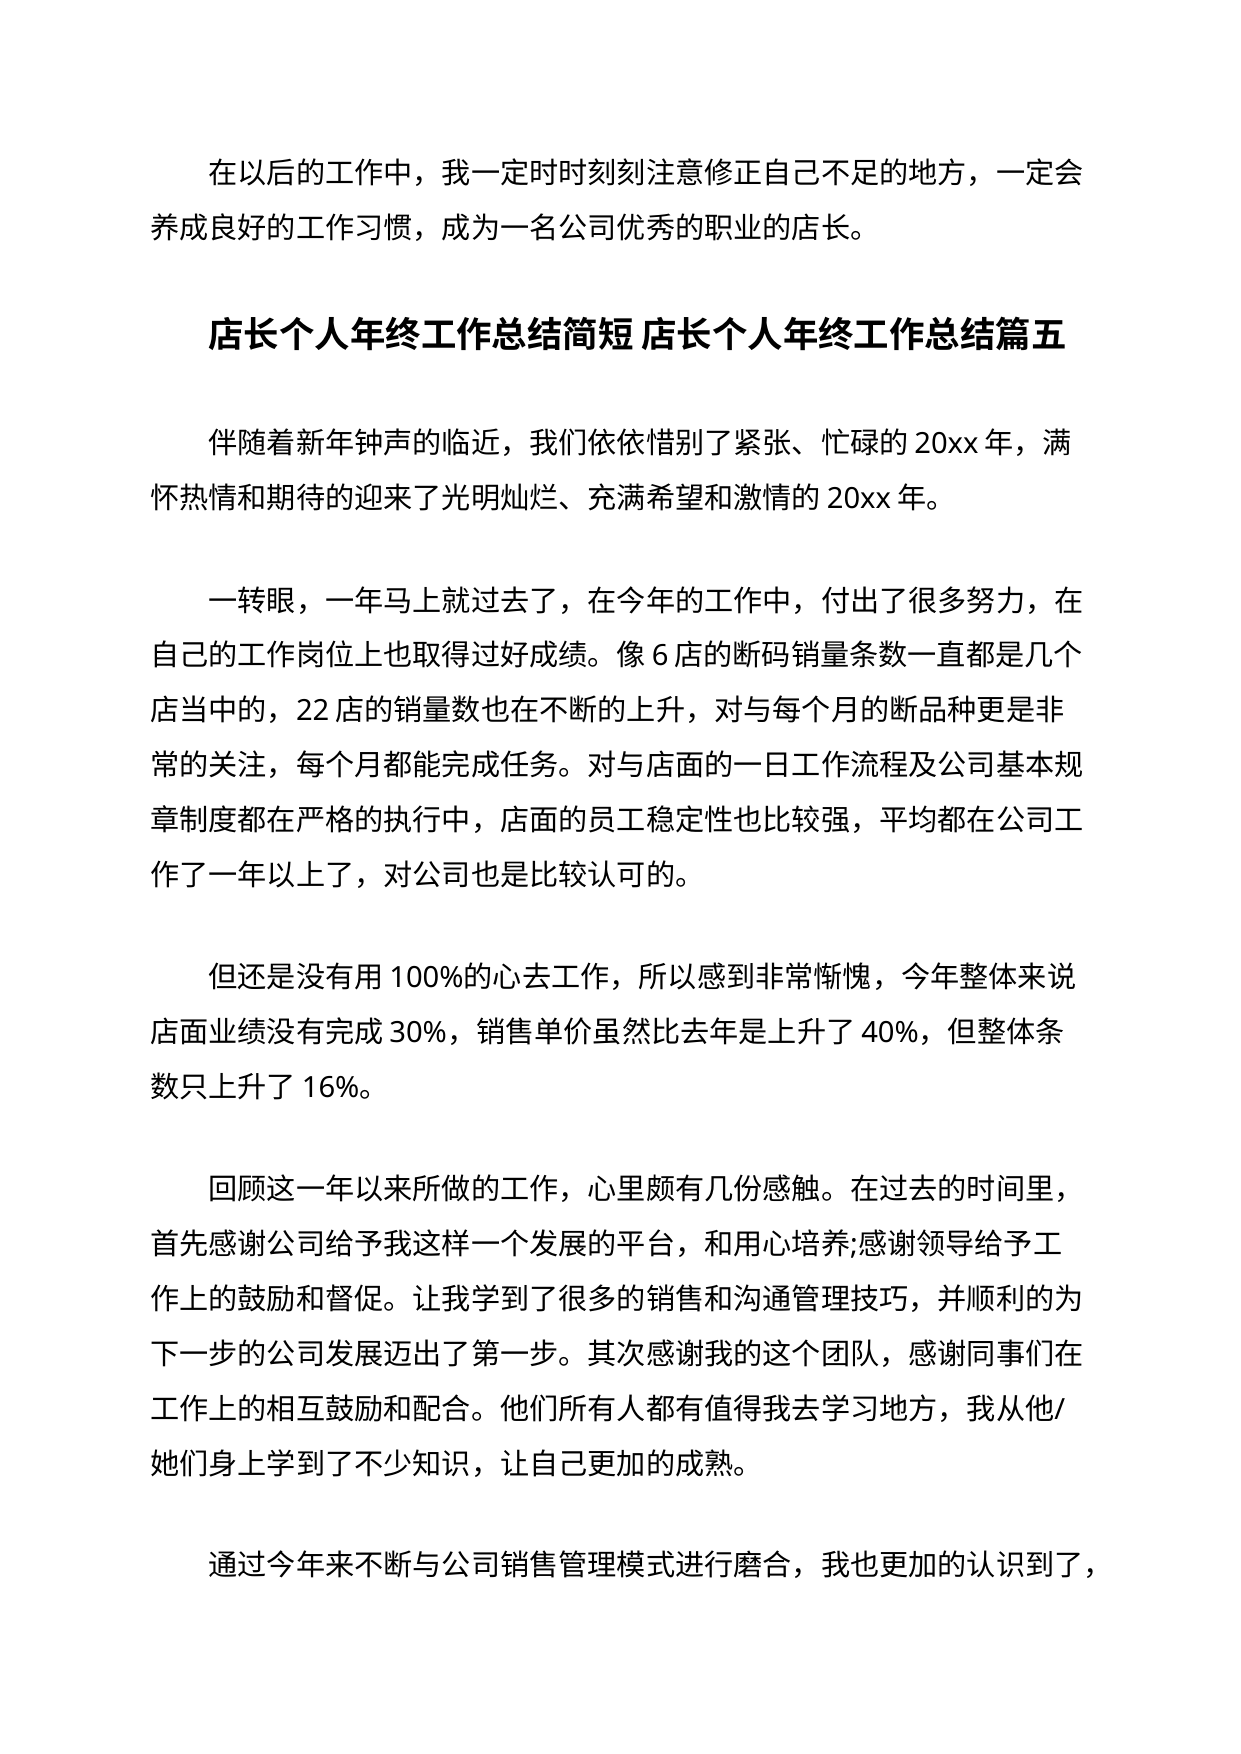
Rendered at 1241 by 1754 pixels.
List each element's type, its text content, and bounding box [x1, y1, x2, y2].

text 回顾这一年以来所做的工作，心里颇有几份感触。在过去的时间里，首先感谢公司给予我这样一个发展的平台，和用心培养;感谢领导给予工作上的鼓励和督促。让我学到了很多的销售和沟通管理技巧，并顺利的为下一步的公司发展迈出了第一步。其次感谢我的这个团队，感谢同事们在工作上的相互鼓励和配合。他们所有人都有值得我去学习地方，我从他/她们身上学到了不少知识，让自己更加的成熟。 [150, 1166, 1090, 1482]
text 店长个人年终工作总结简短 店长个人年终工作总结篇五 [150, 307, 1090, 358]
text 一转眼，一年马上就过去了，在今年的工作中，付出了很多努力，在自己的工作岗位上也取得过好成绩。像6店的断码销量条数一直都是几个店当中的，22店的销量数也在不断的上升，对与每个月的断品种更是非常的关注，每个月都能完成任务。对与店面的一日工作流程及公司基本规章制度都在严格的执行中，店面的员工稳定性也比较强，平均都在公司工作了一年以上了，对公司也是比较认可的。 [150, 577, 1090, 894]
text 但还是没有用100%的心去工作，所以感到非常惭愧，今年整体来说店面业绩没有完成30%，销售单价虽然比去年是上升了40%，但整体条数只上升了16%。 [150, 953, 1090, 1106]
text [150, 1542, 1090, 1584]
text 伴随着新年钟声的临近，我们依依惜别了紧张、忙碌的20xx年，满怀热情和期待的迎来了光明灿烂、充满希望和激情的20xx年。 [150, 420, 1090, 517]
text 在以后的工作中，我一定时时刻刻注意修正自己不足的地方，一定会养成良好的工作习惯，成为一名公司优秀的职业的店长。 [150, 150, 1090, 247]
